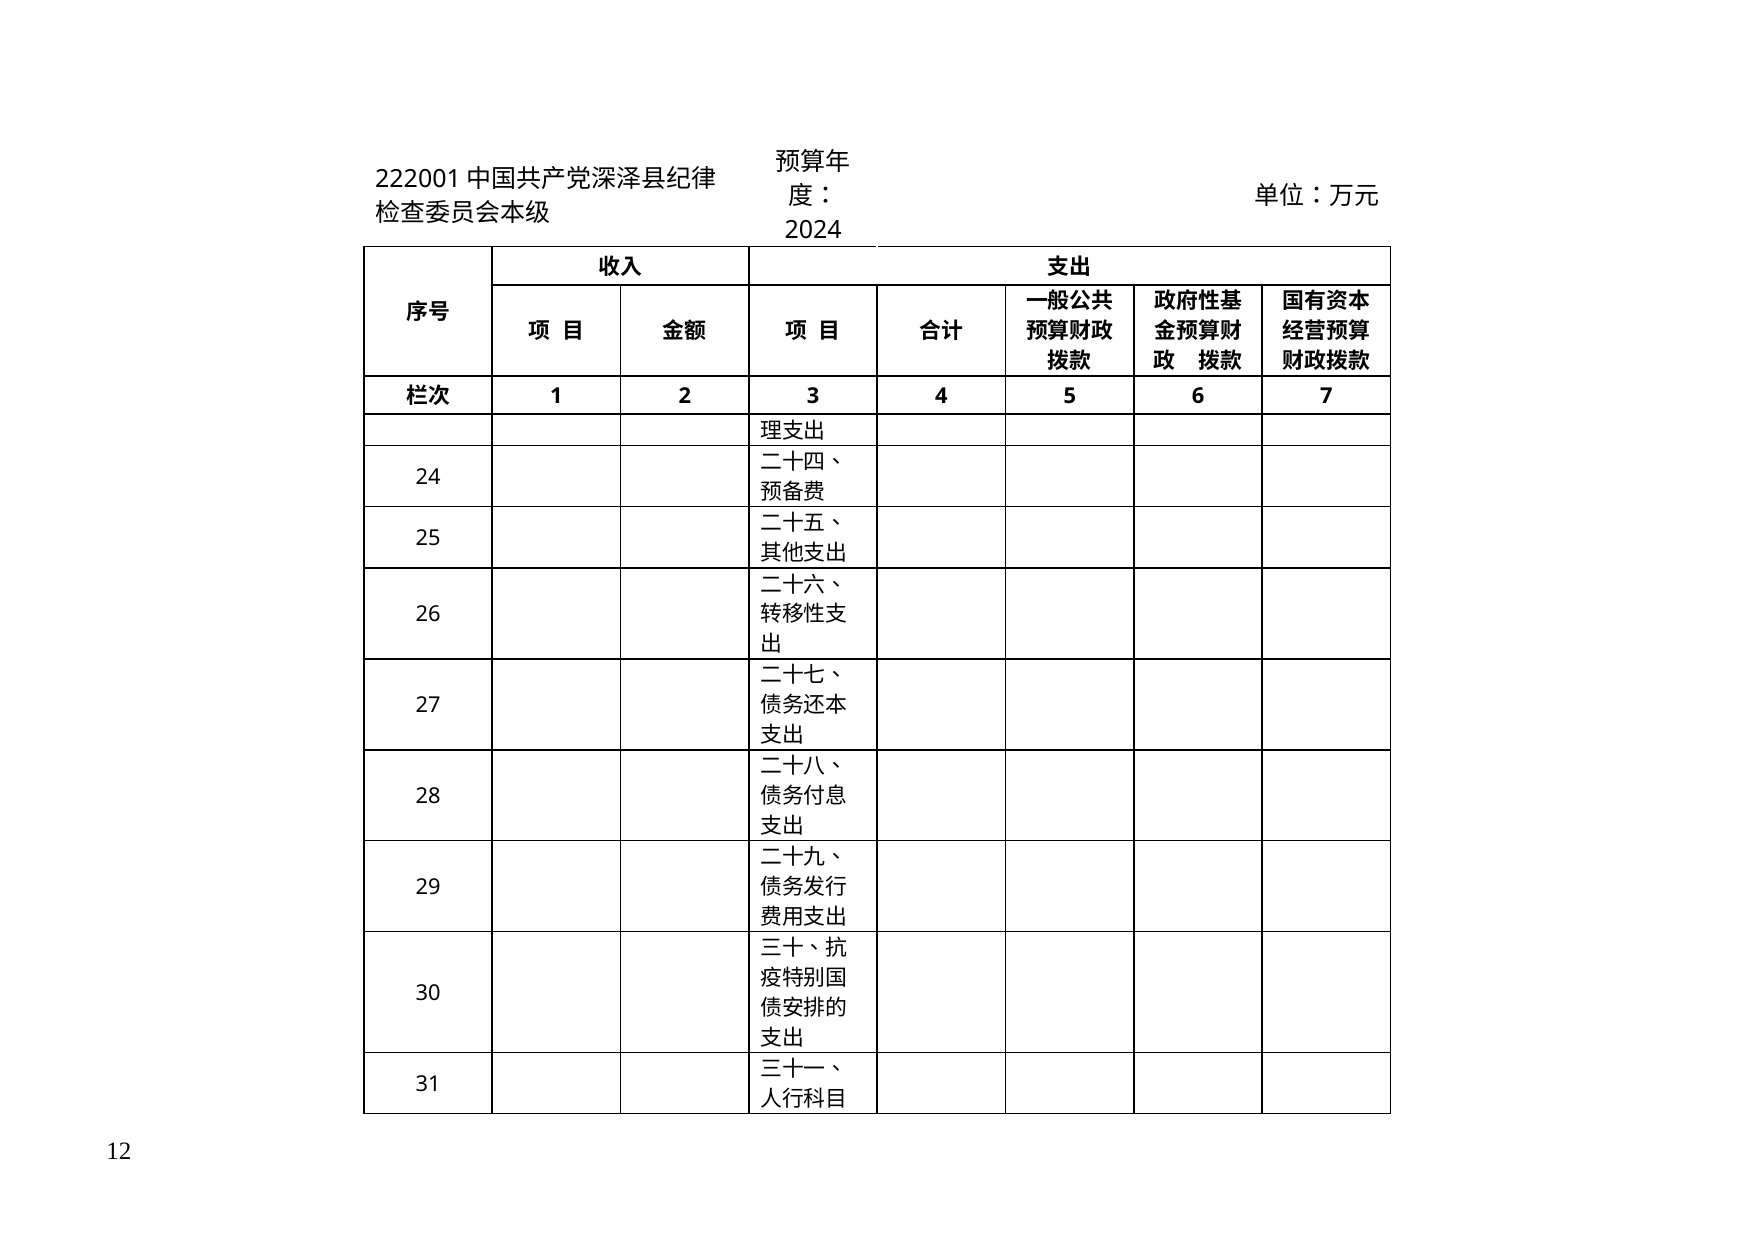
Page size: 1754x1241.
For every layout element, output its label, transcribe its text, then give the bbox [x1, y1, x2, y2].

table_cell 7 [1263, 377, 1390, 413]
table_cell 二十七、债务还本支出 [750, 660, 876, 749]
table_cell [1263, 415, 1390, 445]
table_cell 支出 [750, 247, 1390, 284]
table_cell [1006, 446, 1133, 506]
table_cell 30 [365, 932, 491, 1051]
table_cell [1263, 751, 1390, 840]
table_cell 栏次 [365, 377, 491, 413]
table_cell [1006, 569, 1133, 658]
table_header 222001中国共产党深泽县纪律检查委员会本级 [365, 143, 748, 246]
table_cell [1135, 1053, 1261, 1113]
table_cell [1006, 507, 1133, 567]
table_cell [621, 1053, 748, 1113]
table_cell [878, 841, 1005, 931]
table_cell [1006, 415, 1133, 445]
table_cell 一般公共预算财政拨款 [1006, 286, 1133, 375]
table_cell [621, 660, 748, 749]
table_cell 政府性基金预算财政 拨款 [1135, 286, 1261, 375]
table_cell [878, 1053, 1005, 1113]
table_cell 2 [621, 377, 748, 413]
table_cell 6 [1135, 377, 1261, 413]
table_cell [1135, 751, 1261, 840]
table_cell [1263, 1053, 1390, 1113]
table_cell [878, 415, 1005, 445]
table_cell 26 [365, 569, 491, 658]
table_cell [878, 660, 1005, 749]
table_cell 1 [493, 377, 620, 413]
table_cell 二十八、债务付息支出 [750, 751, 876, 840]
table_cell [493, 569, 620, 658]
table_cell [1263, 446, 1390, 506]
table_cell 24 [365, 446, 491, 506]
table_cell 31 [365, 1053, 491, 1113]
table_cell [493, 751, 620, 840]
table_cell 5 [1006, 377, 1133, 413]
table_cell [493, 446, 620, 506]
table_cell 二十三、灾害防治及应急管理支出 [750, 415, 876, 445]
table_cell [1135, 569, 1261, 658]
table_cell 序号 [365, 247, 491, 375]
table_cell [621, 841, 748, 931]
table_cell [493, 660, 620, 749]
table_cell [1135, 841, 1261, 931]
table_cell [621, 415, 748, 445]
table_cell [1006, 660, 1133, 749]
table_cell [878, 751, 1005, 840]
table_cell [493, 507, 620, 567]
table_cell [878, 569, 1005, 658]
table_cell [621, 446, 748, 506]
table_cell [878, 446, 1005, 506]
table_cell [621, 932, 748, 1051]
table_cell [493, 841, 620, 931]
table_cell 金额 [621, 286, 748, 375]
table_cell [493, 1053, 620, 1113]
table_cell [1135, 932, 1261, 1051]
table_cell 三十、抗疫特别国债安排的支出 [750, 932, 876, 1051]
table_cell 项 目 [750, 286, 876, 375]
table_cell [1135, 415, 1261, 445]
table_cell [621, 569, 748, 658]
table_cell 国有资本经营预算财政拨款 [1263, 286, 1390, 375]
table_cell 二十六、转移性支出 [750, 569, 876, 658]
table_cell 23 [365, 415, 491, 445]
table_cell [1006, 841, 1133, 931]
table_cell [1006, 932, 1133, 1051]
table_cell [1263, 841, 1390, 931]
table_cell 二十五、其他支出 [750, 507, 876, 567]
table_cell [878, 932, 1005, 1051]
table_cell [1135, 507, 1261, 567]
table_cell [1135, 446, 1261, 506]
table_cell [1263, 507, 1390, 567]
table_cell 25 [365, 507, 491, 567]
table_cell 3 [750, 377, 876, 413]
table_cell [1006, 1053, 1133, 1113]
table_header 单位：万元 [878, 143, 1390, 246]
table_cell [493, 932, 620, 1051]
table_cell 项 目 [493, 286, 620, 375]
table_cell [1006, 751, 1133, 840]
table_cell 28 [365, 751, 491, 840]
table_cell [1263, 932, 1390, 1051]
table_cell [1135, 660, 1261, 749]
table_cell [1263, 569, 1390, 658]
table_cell [493, 415, 620, 445]
table_cell 29 [365, 841, 491, 931]
table_cell 三十一、人行科目 [750, 1053, 876, 1113]
table_header 预算年度：2024 [750, 143, 876, 246]
table_cell [1263, 660, 1390, 749]
table_cell 合计 [878, 286, 1005, 375]
table_cell 二十九、债务发行费用支出 [750, 841, 876, 931]
table_cell 二十四、预备费 [750, 446, 876, 506]
table_cell 收入 [493, 247, 748, 284]
table_cell 27 [365, 660, 491, 749]
table_cell 4 [878, 377, 1005, 413]
table_cell [621, 507, 748, 567]
table_cell [878, 507, 1005, 567]
table_cell [621, 751, 748, 840]
